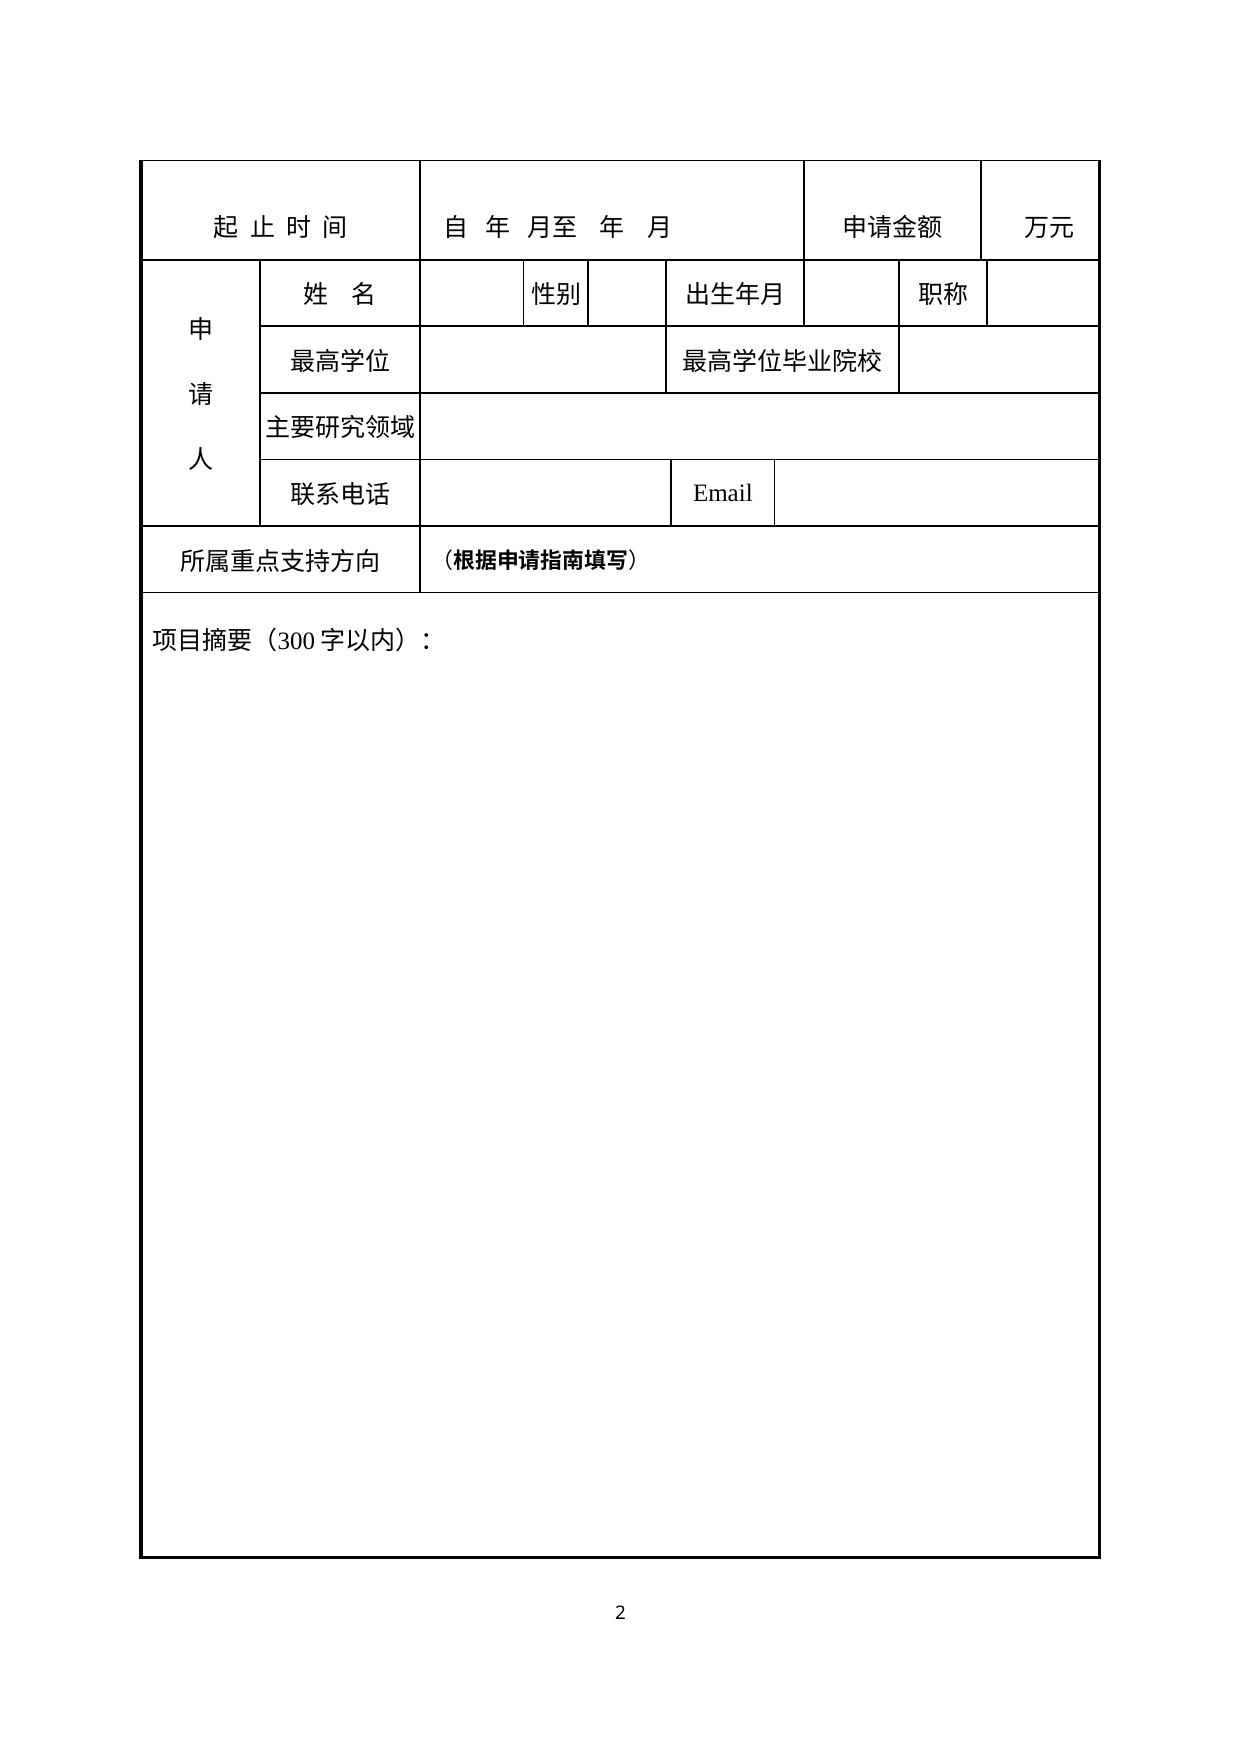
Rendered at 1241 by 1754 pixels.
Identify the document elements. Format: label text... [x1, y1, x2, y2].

table_cell [805, 261, 898, 325]
table_cell 最高学位毕业院校 [667, 327, 898, 392]
table_cell 自 年 月至 年 月 [421, 161, 803, 259]
table_cell 申 请 人 [143, 261, 259, 525]
table_cell [421, 327, 665, 392]
table_cell 主要研究领域 [261, 394, 419, 458]
table_cell 起 止 时 间 [143, 161, 419, 259]
table_cell 最高学位 [261, 327, 419, 392]
table_cell 申请金额 [805, 161, 980, 259]
table_cell 联系电话 [261, 460, 419, 525]
table_cell 性别 [524, 261, 587, 325]
table_cell 所属重点支持方向 [143, 527, 419, 592]
table_cell [421, 460, 670, 525]
table_cell （根据申请指南填写） [421, 527, 1098, 592]
table_cell [775, 460, 1098, 525]
table_cell 姓 名 [261, 261, 419, 325]
table_cell 职称 [900, 261, 986, 325]
table_cell [421, 394, 1098, 458]
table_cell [143, 593, 1098, 1556]
table_cell [988, 261, 1098, 325]
table_cell Email [672, 460, 774, 525]
table_cell [900, 327, 1098, 392]
table_cell 万元 [982, 161, 1098, 259]
table_cell 出生年月 [667, 261, 803, 325]
table_cell [421, 261, 523, 325]
table_cell [589, 261, 665, 325]
